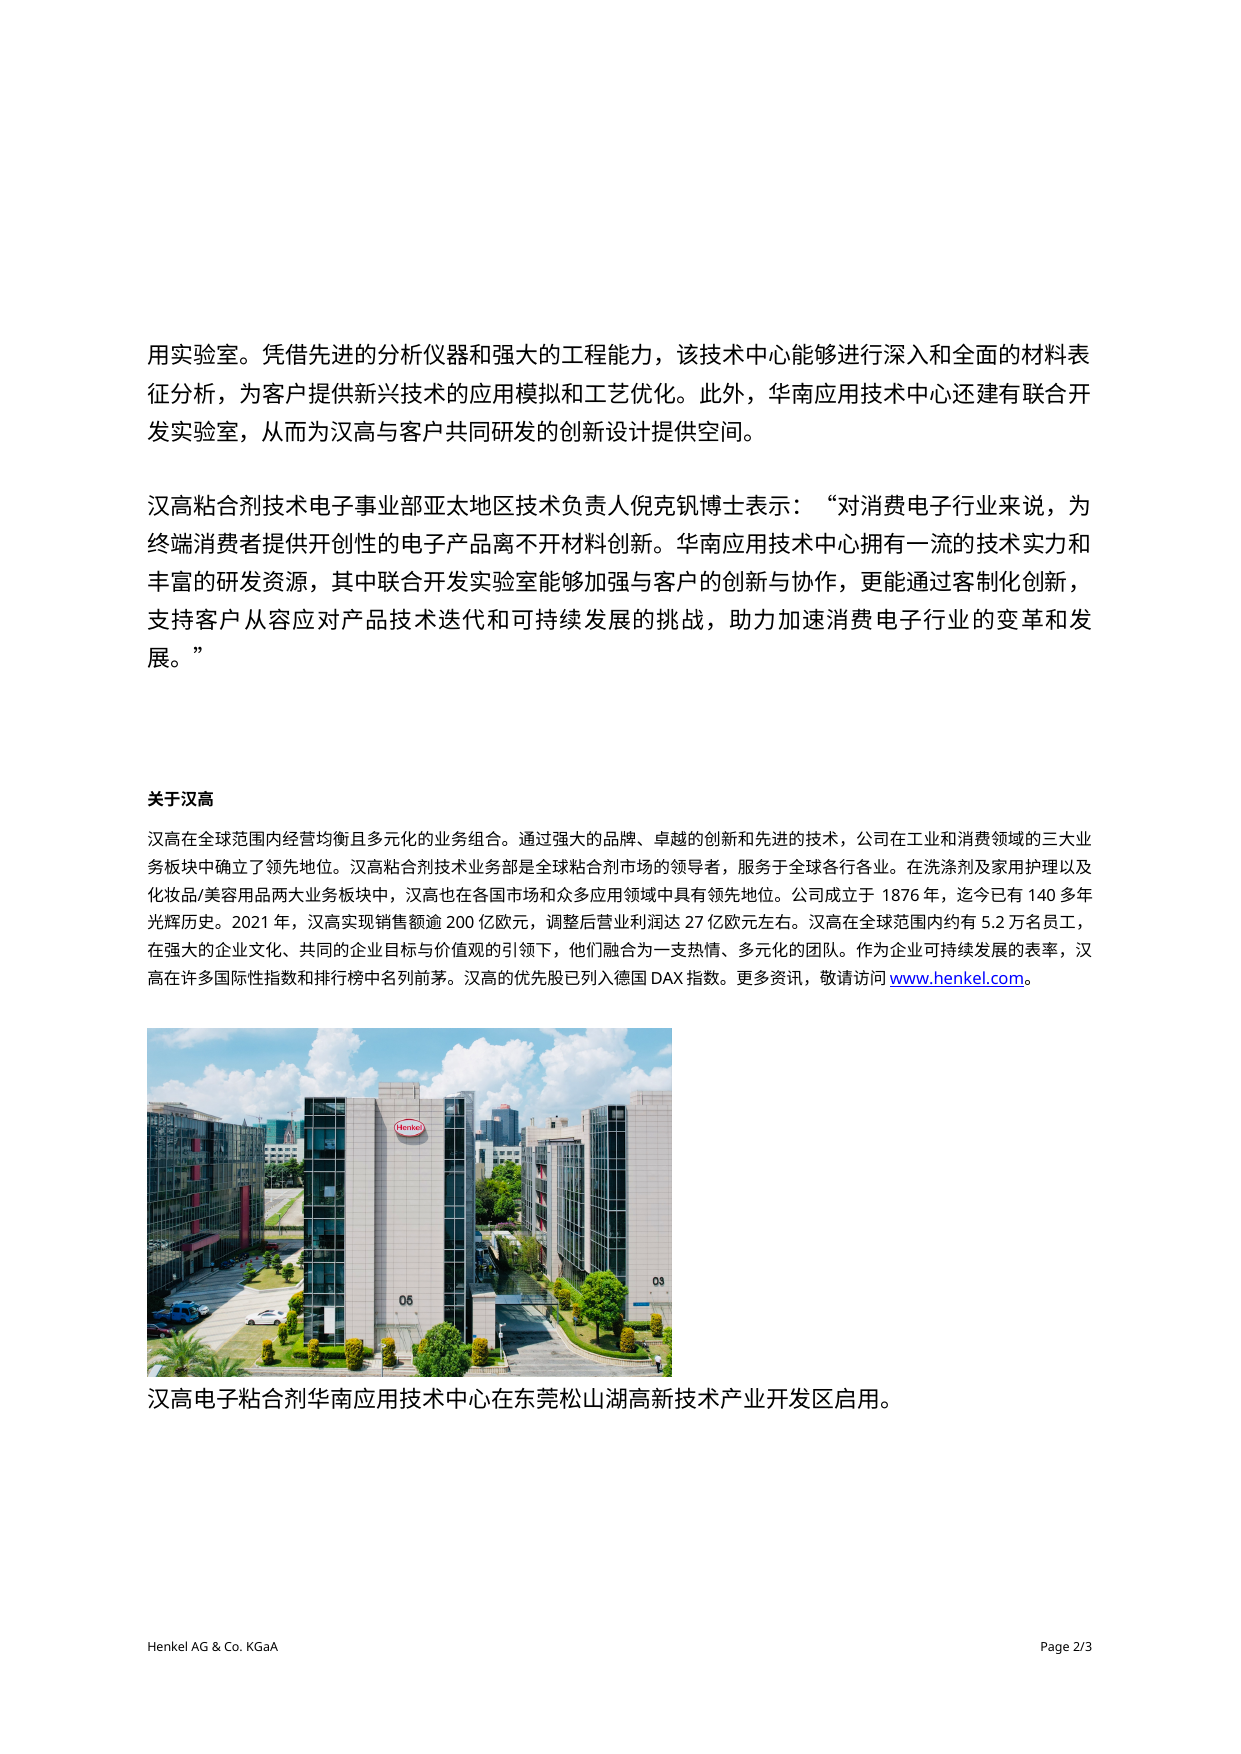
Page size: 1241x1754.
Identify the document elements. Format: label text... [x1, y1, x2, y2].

picture [147, 1028, 672, 1377]
text 汉高在全球范围内经营均衡且多元化的业务组合。通过强大的品牌、卓越的创新和先进的技术，公司在工业和消费领域的三大业务板块中确立了领先地位。汉高粘合剂技术业务部是全球粘合剂市场的领导者，服务于全球各行各业。在洗涤剂及家用护理以及化妆品/美容用品两大业务板块中，汉高也在各国市场和众多应用领域中具有领先地位。公司成立于1876年，迄今已有140多年光辉历史。2021年，汉高实现销售额逾200亿欧元，调整后营业利润达27亿欧元左右。汉高在全球范围内约有5.2万名员工，在强大的企业文化、共同的企业目标与价值观的引领下，他们融合为一支热情、多元化的团队。作为企业可持续发展的表率，汉高在许多国际性指数和排行榜中名列前茅。汉高的优先股已列入德国DAX指数。更多资讯，敬请访问www.henkel.com。 [147, 826, 1093, 989]
text 关于汉高 [147, 786, 1093, 810]
text 汉高电子粘合剂华南应用技术中心在东莞松山湖高新技术产业开发区启用。 [147, 1381, 1093, 1414]
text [147, 337, 1093, 447]
text 汉高粘合剂技术电子事业部亚太地区技术负责人倪克钒博士表示：“对消费电子行业来说，为终端消费者提供开创性的电子产品离不开材料创新。华南应用技术中心拥有一流的技术实力和丰富的研发资源，其中联合开发实验室能够加强与客户的创新与协作，更能通过客制化创新，支持客户从容应对产品技术迭代和可持续发展的挑战，助力加速消费电子行业的变革和发展。” [147, 488, 1093, 673]
